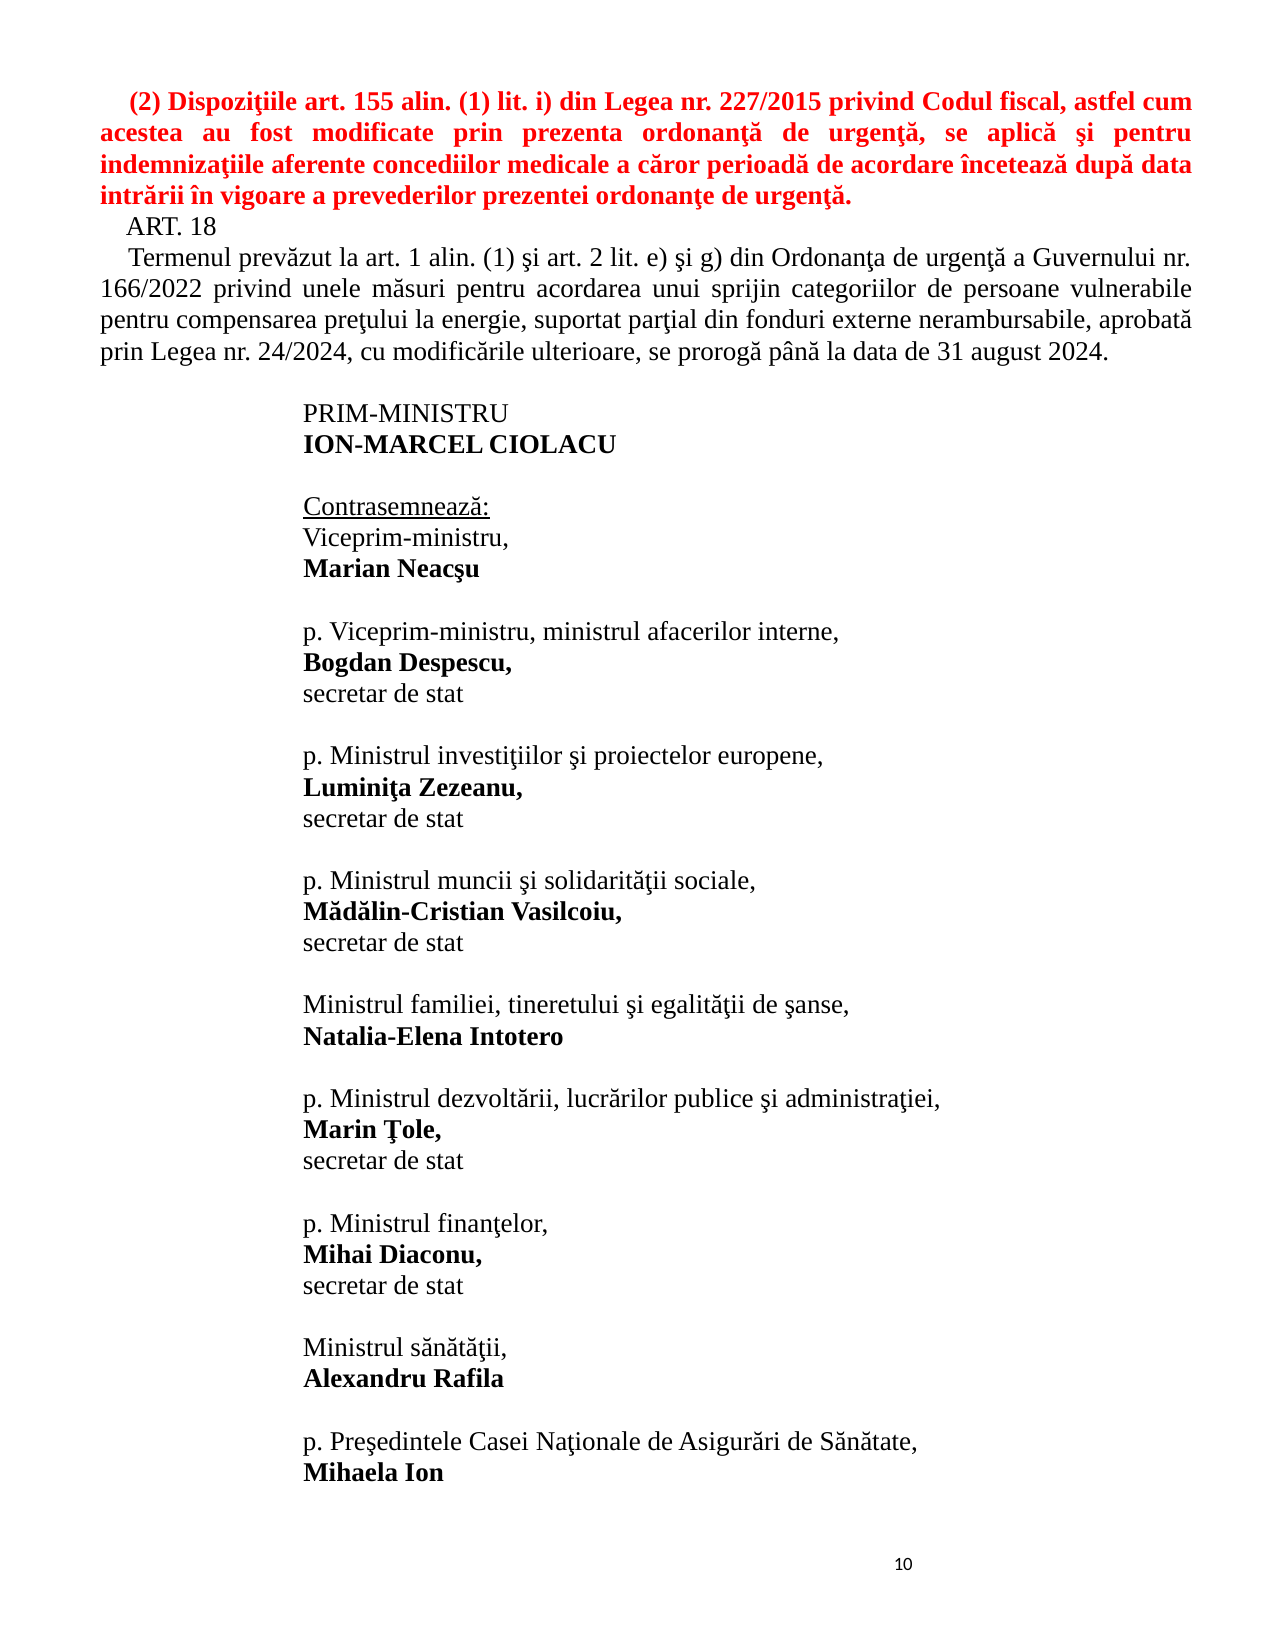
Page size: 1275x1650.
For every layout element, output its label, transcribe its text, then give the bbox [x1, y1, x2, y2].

text p. Ministrul investiţiilor şi proiectelor europene, [100, 739, 1194, 771]
text secretar de stat [100, 1269, 1194, 1300]
text Mădălin-Cristian Vasilcoiu, [100, 895, 1194, 926]
text p. Ministrul muncii şi solidarităţii sociale, [100, 864, 1194, 895]
text p. Viceprim-ministru, ministrul afacerilor interne, [100, 615, 1194, 646]
text PRIM-MINISTRU [100, 397, 1194, 428]
text Mihaela Ion [100, 1456, 1194, 1487]
text Luminiţa Zezeanu, [100, 771, 1194, 802]
text Alexandru Rafila [100, 1362, 1194, 1393]
text secretar de stat [100, 802, 1194, 833]
text Marin Ţole, [100, 1113, 1194, 1144]
text p. Preşedintele Casei Naţionale de Asigurări de Sănătate, [100, 1425, 1194, 1456]
text secretar de stat [100, 1144, 1194, 1176]
text ION-MARCEL CIOLACU [100, 428, 1194, 459]
text p. Ministrul dezvoltării, lucrărilor publice şi administraţiei, [100, 1082, 1194, 1113]
text Mihai Diaconu, [100, 1238, 1194, 1269]
text Bogdan Despescu, [100, 646, 1194, 677]
text Marian Neacşu [100, 553, 1194, 584]
text Contrasemnează: [100, 490, 1194, 521]
text Viceprim-ministru, [100, 521, 1194, 553]
text (2) Dispoziţiile art. 155 alin. (1) lit. i) din Legea nr. 227/2015 privind Codul fiscal, astfel cum acestea au fost modificate prin prezenta ordonanţă de urgenţă, se aplică şi pentru indemnizaţiile aferente concediilor medicale a căror perioadă de acordare încetează după data intrării în vigoare a prevederilor prezentei ordonanţe de urgenţă. [100, 85, 1194, 210]
text Natalia-Elena Intotero [100, 1020, 1194, 1051]
text Ministrul familiei, tineretului şi egalităţii de şanse, [100, 989, 1194, 1020]
text ART. 18 [100, 210, 1194, 241]
text p. Ministrul finanţelor, [100, 1207, 1194, 1238]
text secretar de stat [100, 926, 1194, 957]
text secretar de stat [100, 677, 1194, 708]
text Termenul prevăzut la art. 1 alin. (1) şi art. 2 lit. e) şi g) din Ordonanţa de urgenţă a Guvernului nr. 166/2022 privind unele măsuri pentru acordarea unui sprijin categoriilor de persoane vulnerabile pentru compensarea preţului la energie, suportat parţial din fonduri externe nerambursabile, aprobată prin Legea nr. 24/2024, cu modificările ulterioare, se prorogă până la data de 31 august 2024. [100, 241, 1194, 366]
text Ministrul sănătăţii, [100, 1331, 1194, 1362]
